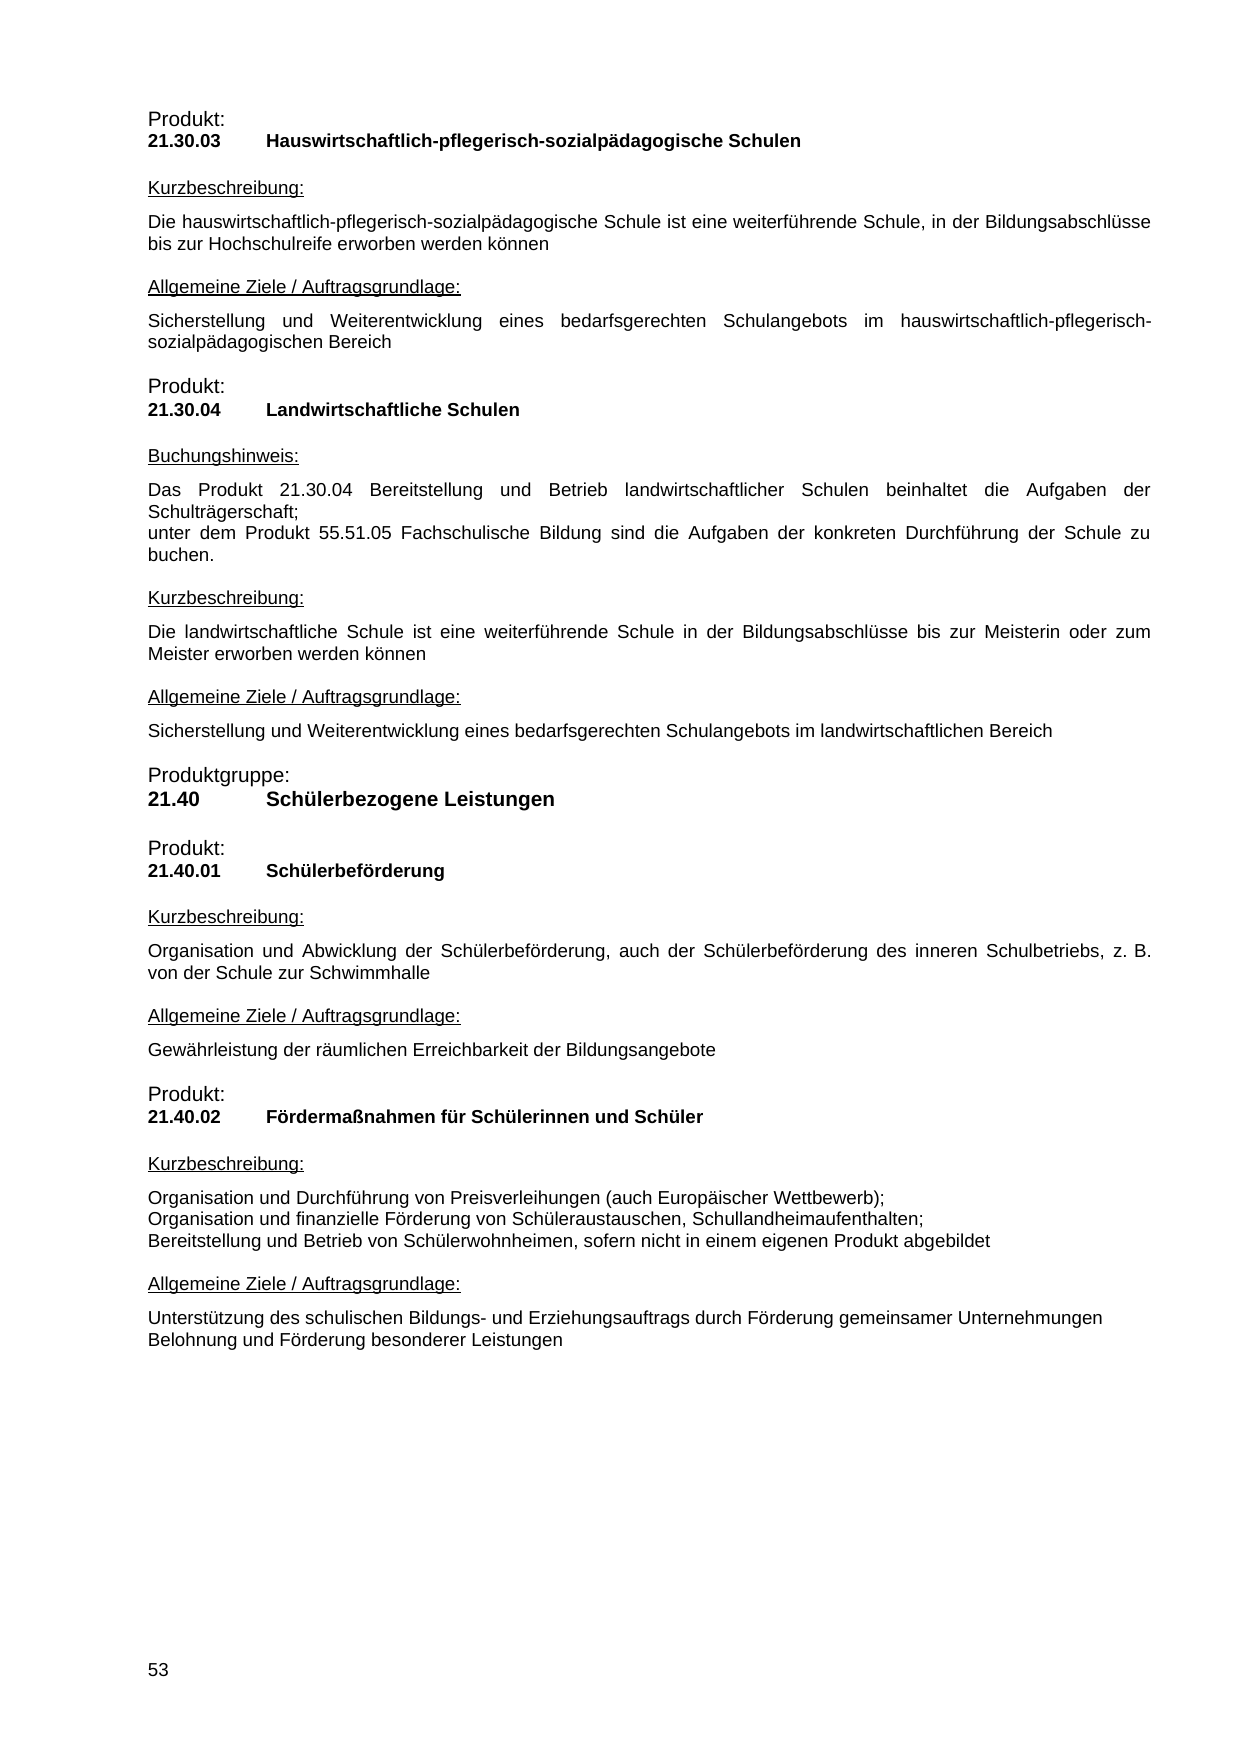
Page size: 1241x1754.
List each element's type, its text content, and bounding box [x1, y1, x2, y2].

text Kurzbeschreibung: [148, 1153, 1152, 1174]
text Sicherstellung und Weiterentwicklung eines bedarfsgerechten Schulangebots im hauswirtschaftlich-pflegerisch-sozialpädagogischen Bereich [148, 310, 1152, 353]
text Produkt: [148, 374, 1152, 398]
subtitle 21.30.04 Landwirtschaftliche Schulen [148, 398, 1152, 420]
text Allgemeine Ziele / Auftragsgrundlage: [148, 276, 1152, 297]
text Unterstützung des schulischen Bildungs- und Erziehungsauftrags durch Förderung gemeinsamer Unternehmungen [148, 1307, 1152, 1328]
text Produkt: [148, 106, 1152, 130]
text Buchungshinweis: [148, 445, 1152, 466]
text Produktgruppe: [148, 763, 1152, 787]
text Kurzbeschreibung: [148, 906, 1152, 928]
text Sicherstellung und Weiterentwicklung eines bedarfsgerechten Schulangebots im landwirtschaftlichen Bereich [148, 719, 1152, 741]
text Allgemeine Ziele / Auftragsgrundlage: [148, 1273, 1152, 1294]
text Das Produkt 21.30.04 Bereitstellung und Betrieb landwirtschaftlicher Schulen beinhaltet die Aufgaben der Schulträgerschaft; [148, 479, 1152, 522]
text Allgemeine Ziele / Auftragsgrundlage: [148, 686, 1152, 707]
subtitle 21.40.01 Schülerbeförderung [148, 859, 1152, 881]
text unter dem Produkt 55.51.05 Fachschulische Bildung sind die Aufgaben der konkreten Durchführung der Schule zu buchen. [148, 522, 1152, 565]
text Allgemeine Ziele / Auftragsgrundlage: [148, 1005, 1152, 1026]
text Kurzbeschreibung: [148, 587, 1152, 608]
text Belohnung und Förderung besonderer Leistungen [148, 1328, 1152, 1350]
text Organisation und Durchführung von Preisverleihungen (auch Europäischer Wettbewerb); [148, 1187, 1152, 1208]
text Bereitstellung und Betrieb von Schülerwohnheimen, sofern nicht in einem eigenen Produkt abgebildet [148, 1230, 1152, 1251]
text Organisation und Abwicklung der Schülerbeförderung, auch der Schülerbeförderung des inneren Schulbetriebs, z. B. von der Schule zur Schwimmhalle [148, 940, 1152, 983]
text Produkt: [148, 1082, 1152, 1106]
text Produkt: [148, 836, 1152, 859]
subtitle 21.40 Schülerbezogene Leistungen [148, 787, 1152, 811]
subtitle 21.40.02 Fördermaßnahmen für Schülerinnen und Schüler [148, 1106, 1152, 1128]
text Kurzbeschreibung: [148, 177, 1152, 198]
text Organisation und finanzielle Förderung von Schüleraustauschen, Schullandheimaufenthalten; [148, 1208, 1152, 1230]
text Gewährleistung der räumlichen Erreichbarkeit der Bildungsangebote [148, 1039, 1152, 1061]
subtitle 21.30.03 Hauswirtschaftlich-pflegerisch-sozialpädagogische Schulen [148, 130, 1152, 152]
text Die landwirtschaftliche Schule ist eine weiterführende Schule in der Bildungsabschlüsse bis zur Meisterin oder zum Meister erworben werden können [148, 621, 1152, 664]
text Die hauswirtschaftlich-pflegerisch-sozialpädagogische Schule ist eine weiterführende Schule, in der Bildungsabschlüsse bis zur Hochschulreife erworben werden können [148, 211, 1152, 254]
